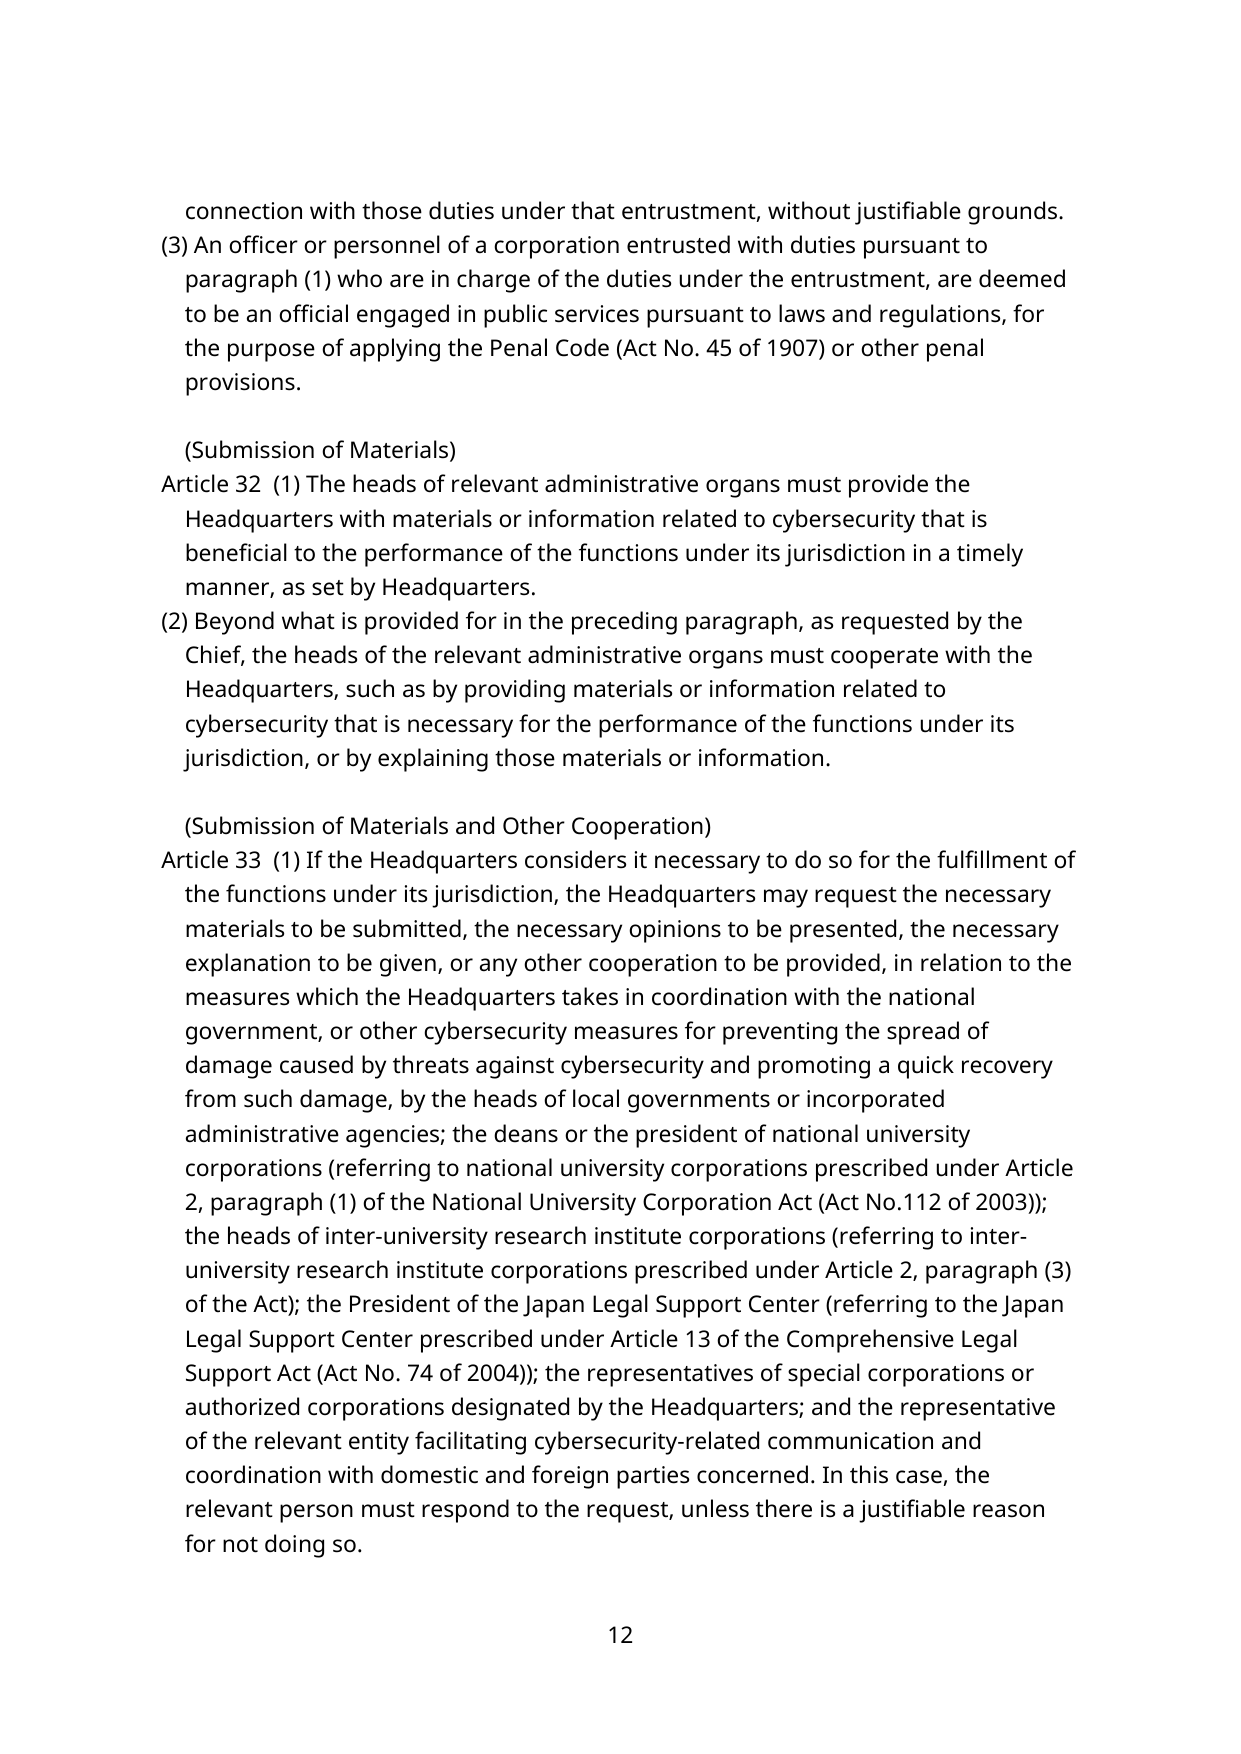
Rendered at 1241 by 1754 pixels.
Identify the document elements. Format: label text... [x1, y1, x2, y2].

text (Submission of Materials and Other Cooperation) [184, 809, 1079, 843]
text Article 32 (1) The heads of relevant administrative organs must provide the Headquarters with materials or information related to cybersecurity that is beneficial to the performance of the functions under its jurisdiction in a timely manner, as set by Headquarters. [161, 467, 1079, 604]
text (2) Beyond what is provided for in the preceding paragraph, as requested by the Chief, the heads of the relevant administrative organs must cooperate with the Headquarters, such as by providing materials or information related to cybersecurity that is necessary for the performance of the functions under its jurisdiction, or by explaining those materials or information. [161, 604, 1079, 774]
text (Submission of Materials) [184, 433, 1079, 467]
text (3) An officer or personnel of a corporation entrusted with duties pursuant to paragraph (1) who are in charge of the duties under the entrustment, are deemed to be an official engaged in public services pursuant to laws and regulations, for the purpose of applying the Penal Code (Act No. 45 of 1907) or other penal provisions. [161, 228, 1079, 399]
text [161, 194, 1079, 228]
text Article 33 (1) If the Headquarters considers it necessary to do so for the fulfillment of the functions under its jurisdiction, the Headquarters may request the necessary materials to be submitted, the necessary opinions to be presented, the necessary explanation to be given, or any other cooperation to be provided, in relation to the measures which the Headquarters takes in coordination with the national government, or other cybersecurity measures for preventing the spread of damage caused by threats against cybersecurity and promoting a quick recovery from such damage, by the heads of local governments or incorporated administrative agencies; the deans or the president of national university corporations (referring to national university corporations prescribed under Article 2, paragraph (1) of the National University Corporation Act (Act No.112 of 2003)); the heads of inter-university research institute corporations (referring to inter-university research institute corporations prescribed under Article 2, paragraph (3) of the Act); the President of the Japan Legal Support Center (referring to the Japan Legal Support Center prescribed under Article 13 of the Comprehensive Legal Support Act (Act No. 74 of 2004)); the representatives of special corporations or authorized corporations designated by the Headquarters; and the representative of the relevant entity facilitating cybersecurity-related communication and coordination with domestic and foreign parties concerned. In this case, the relevant person must respond to the request, unless there is a justifiable reason for not doing so. [161, 843, 1079, 1560]
